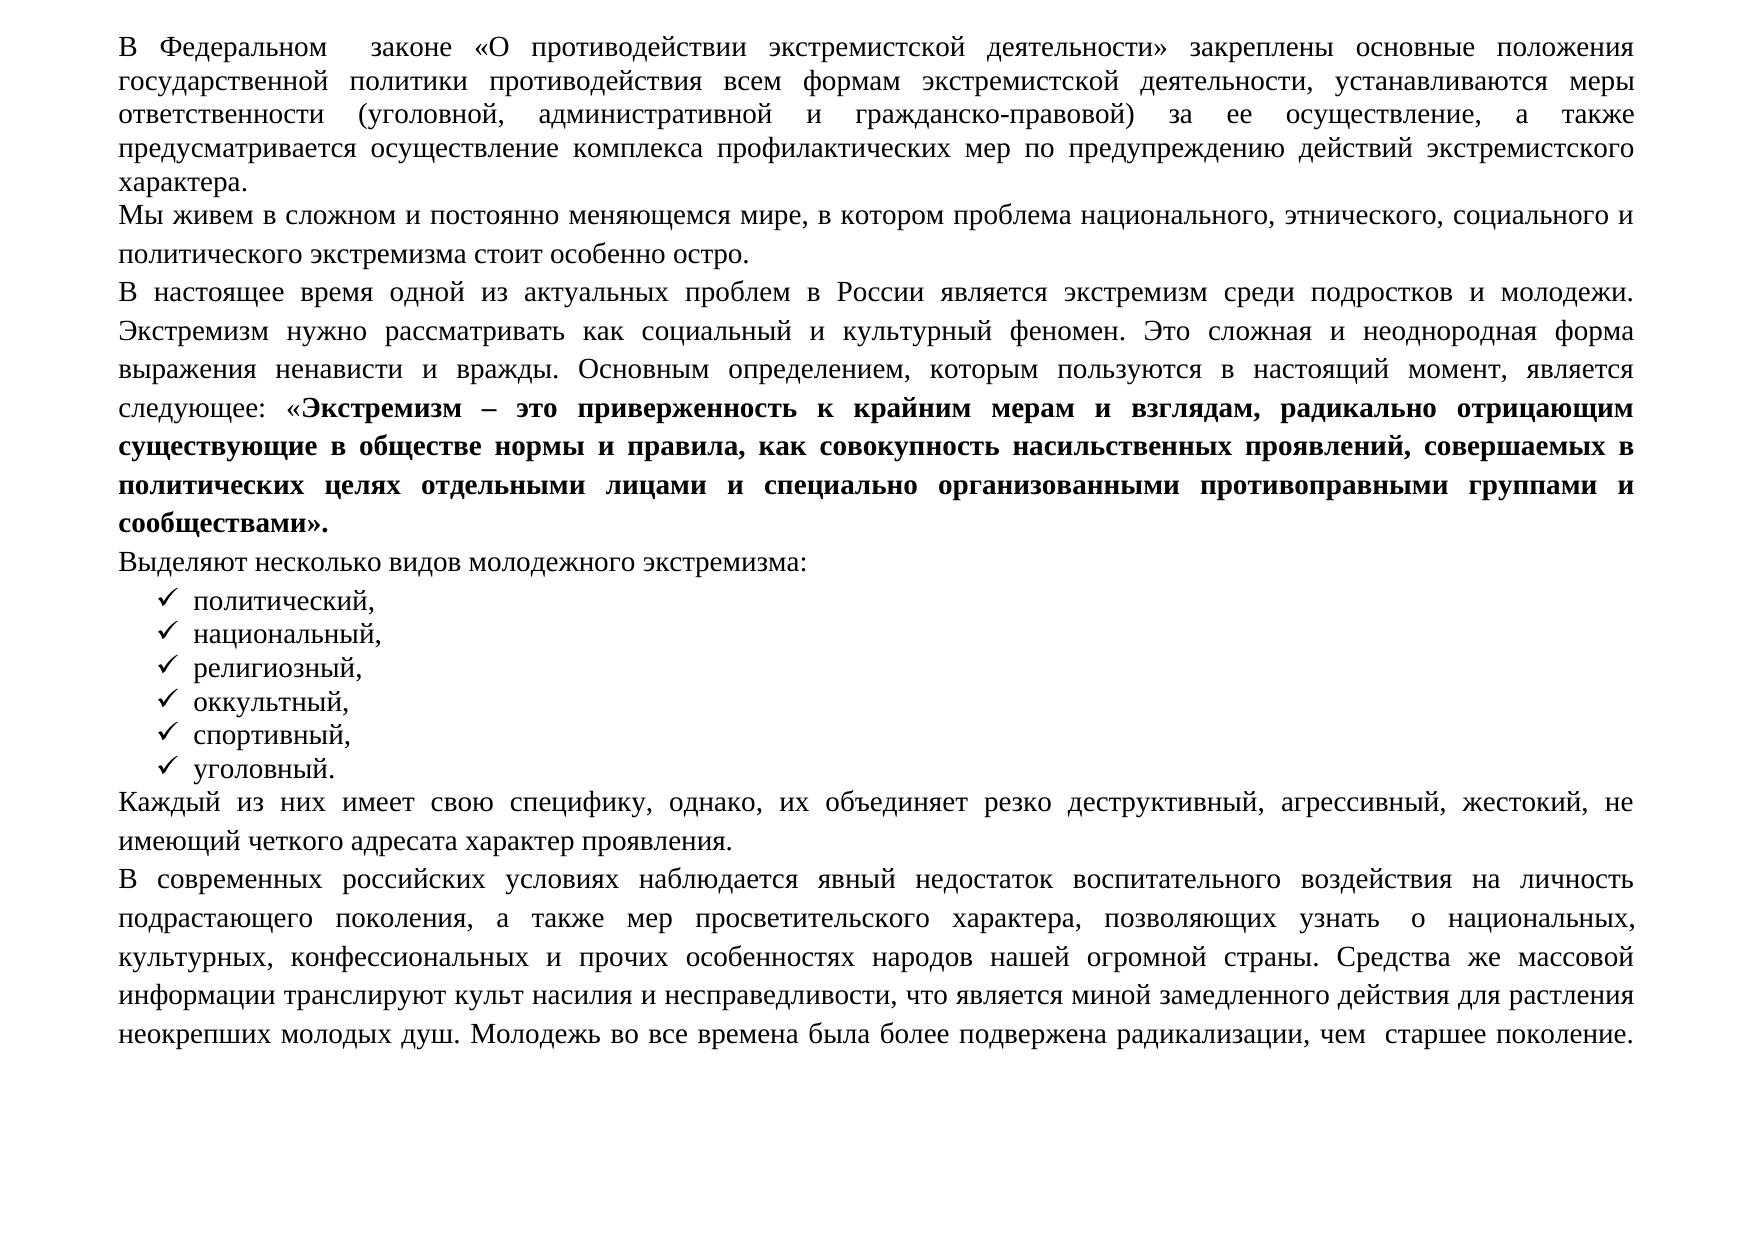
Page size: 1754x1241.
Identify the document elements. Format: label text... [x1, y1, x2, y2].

text Мы живем в сложном и постоянно меняющемся мире, в котором проблема национального, этнического, социального и политического экстремизма стоит особенно остро. [118, 197, 1636, 269]
list национальный, [156, 616, 1636, 650]
list религиозный, [156, 650, 1636, 684]
list уголовный. [156, 751, 1636, 784]
list политический, [156, 583, 1636, 616]
list спортивный, [156, 717, 1636, 751]
text Каждый из них имеет свою специфику, однако, их объединяет резко деструктивный, агрессивный, жестокий, не имеющий четкого адресата характер проявления. [118, 784, 1636, 857]
text В Федеральном законе «О противодействии экстремистской деятельности» закреплены основные положения государственной политики противодействия всем формам экстремистской деятельности, устанавливаются меры ответственности (уголовной, административной и гражданско-правовой) за ее осуществление, а также предусматривается осуществление комплекса профилактических мер по предупреждению действий экстремистского характера. [118, 29, 1636, 197]
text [118, 862, 1636, 1049]
list оккультный, [156, 684, 1636, 717]
text В настоящее время одной из актуальных проблем в России является экстремизм среди подростков и молодежи. Экстремизм нужно рассматривать как социальный и культурный феномен. Это сложная и неоднородная форма выражения ненависти и вражды. Основным определением, которым пользуются в настоящий момент, является следующее: «Экстремизм – это приверженность к крайним мерам и взглядам, радикально отрицающим существующие в обществе нормы и правила, как совокупность насильственных проявлений, совершаемых в политических целях отдельными лицами и специально организованными противоправными группами и сообществами». Выделяют несколько видов молодежного экстремизма: [118, 274, 1636, 578]
